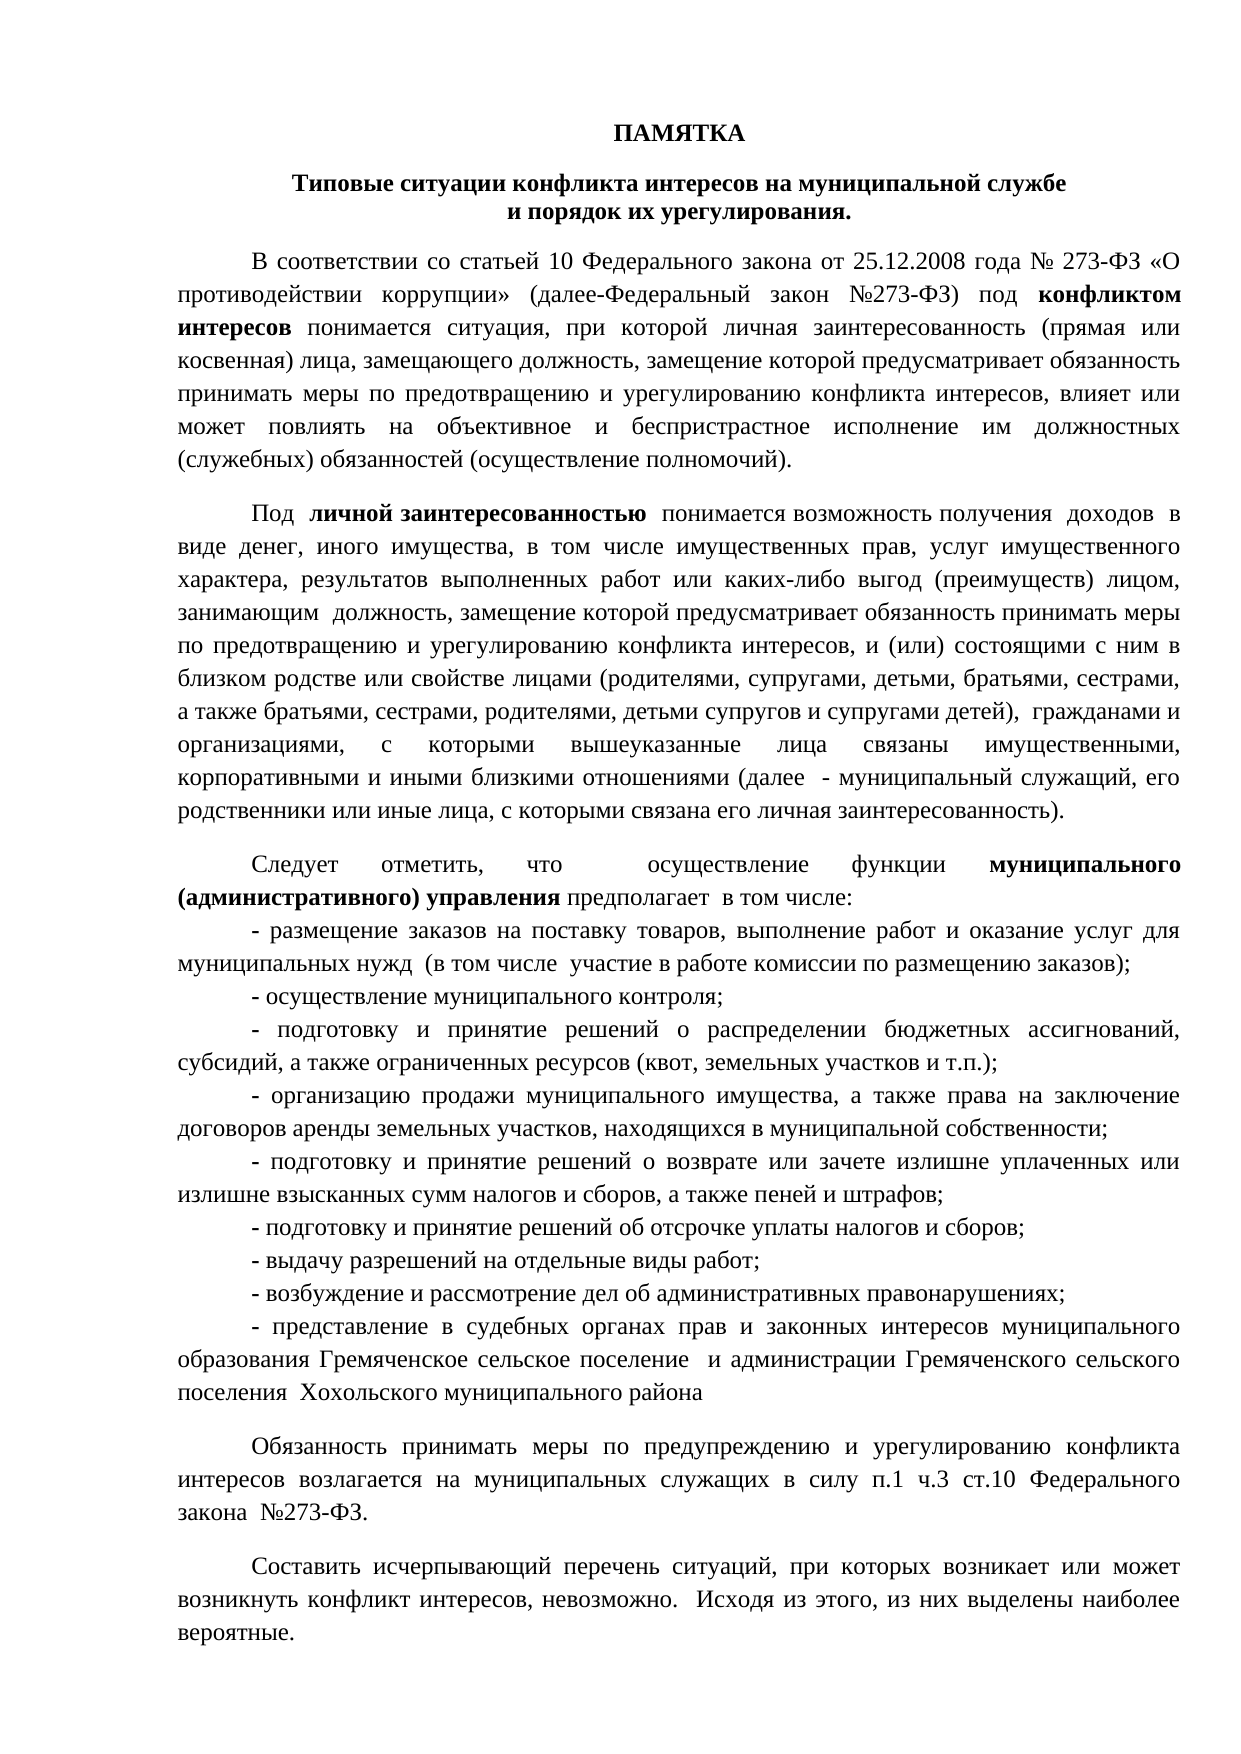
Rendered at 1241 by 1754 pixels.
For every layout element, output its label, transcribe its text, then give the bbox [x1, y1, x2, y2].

list - выдачу разрешений на отдельные виды работ; [177, 1245, 1181, 1274]
list - подготовку и принятие решений об отсрочке уплаты налогов и сборов; [177, 1212, 1181, 1241]
list - возбуждение и рассмотрение дел об административных правонарушениях; [177, 1278, 1181, 1307]
list - представление в судебных органах прав и законных интересов муниципального образования Гремяченское сельское поселение и администрации Гремяченского сельского поселения Хохольского муниципального района [177, 1311, 1181, 1406]
list - осуществление муниципального контроля; [177, 981, 1181, 1010]
list - организацию продажи муниципального имущества, а также права на заключение договоров аренды земельных участков, находящихся в муниципальной собственности; [177, 1080, 1181, 1142]
list - размещение заказов на поставку товаров, выполнение работ и оказание услуг для муниципальных нужд (в том числе участие в работе комиссии по размещению заказов); [177, 915, 1181, 977]
text Типовые ситуации конфликта интересов на муниципальной службе и порядок их урегулирования. [177, 168, 1181, 225]
text Обязанность принимать меры по предупреждению и урегулированию конфликта интересов возлагается на муниципальных служащих в силу п.1 ч.3 ст.10 Федерального закона №273-ФЗ. [177, 1431, 1181, 1526]
list - подготовку и принятие решений о возврате или зачете излишне уплаченных или излишне взысканных сумм налогов и сборов, а также пеней и штрафов; [177, 1146, 1181, 1208]
list Следует отметить, что осуществление функции муниципального (административного) управления предполагает в том числе: [177, 849, 1181, 911]
text ПАМЯТКА [177, 118, 1181, 147]
text Составить исчерпывающий перечень ситуаций, при которых возникает или может возникнуть конфликт интересов, невозможно. Исходя из этого, из них выделены наиболее вероятные. [177, 1551, 1181, 1646]
list - подготовку и принятие решений о распределении бюджетных ассигнований, субсидий, а также ограниченных ресурсов (квот, земельных участков и т.п.); [177, 1014, 1181, 1076]
text В соответствии со статьей 10 Федерального закона от 25.12.2008 года № 273-ФЗ «О противодействии коррупции» (далее-Федеральный закон №273-ФЗ) под конфликтом интересов понимается ситуация, при которой личная заинтересованность (прямая или косвенная) лица, замещающего должность, замещение которой предусматривает обязанность принимать меры по предотвращению и урегулированию конфликта интересов, влияет или может повлиять на объективное и беспристрастное исполнение им должностных (служебных) обязанностей (осуществление полномочий). [177, 246, 1181, 473]
text Под личной заинтересованностью понимается возможность получения доходов в виде денег, иного имущества, в том числе имущественных прав, услуг имущественного характера, результатов выполненных работ или каких-либо выгод (преимуществ) лицом, занимающим должность, замещение которой предусматривает обязанность принимать меры по предотвращению и урегулированию конфликта интересов, и (или) состоящими с ним в близком родстве или свойстве лицами (родителями, супругами, детьми, братьями, сестрами, а также братьями, сестрами, родителями, детьми супругов и супругами детей), гражданами и организациями, с которыми вышеуказанные лица связаны имущественными, корпоративными и иными близкими отношениями (далее - муниципальный служащий, его родственники или иные лица, с которыми связана его личная заинтересованность). [177, 498, 1181, 824]
